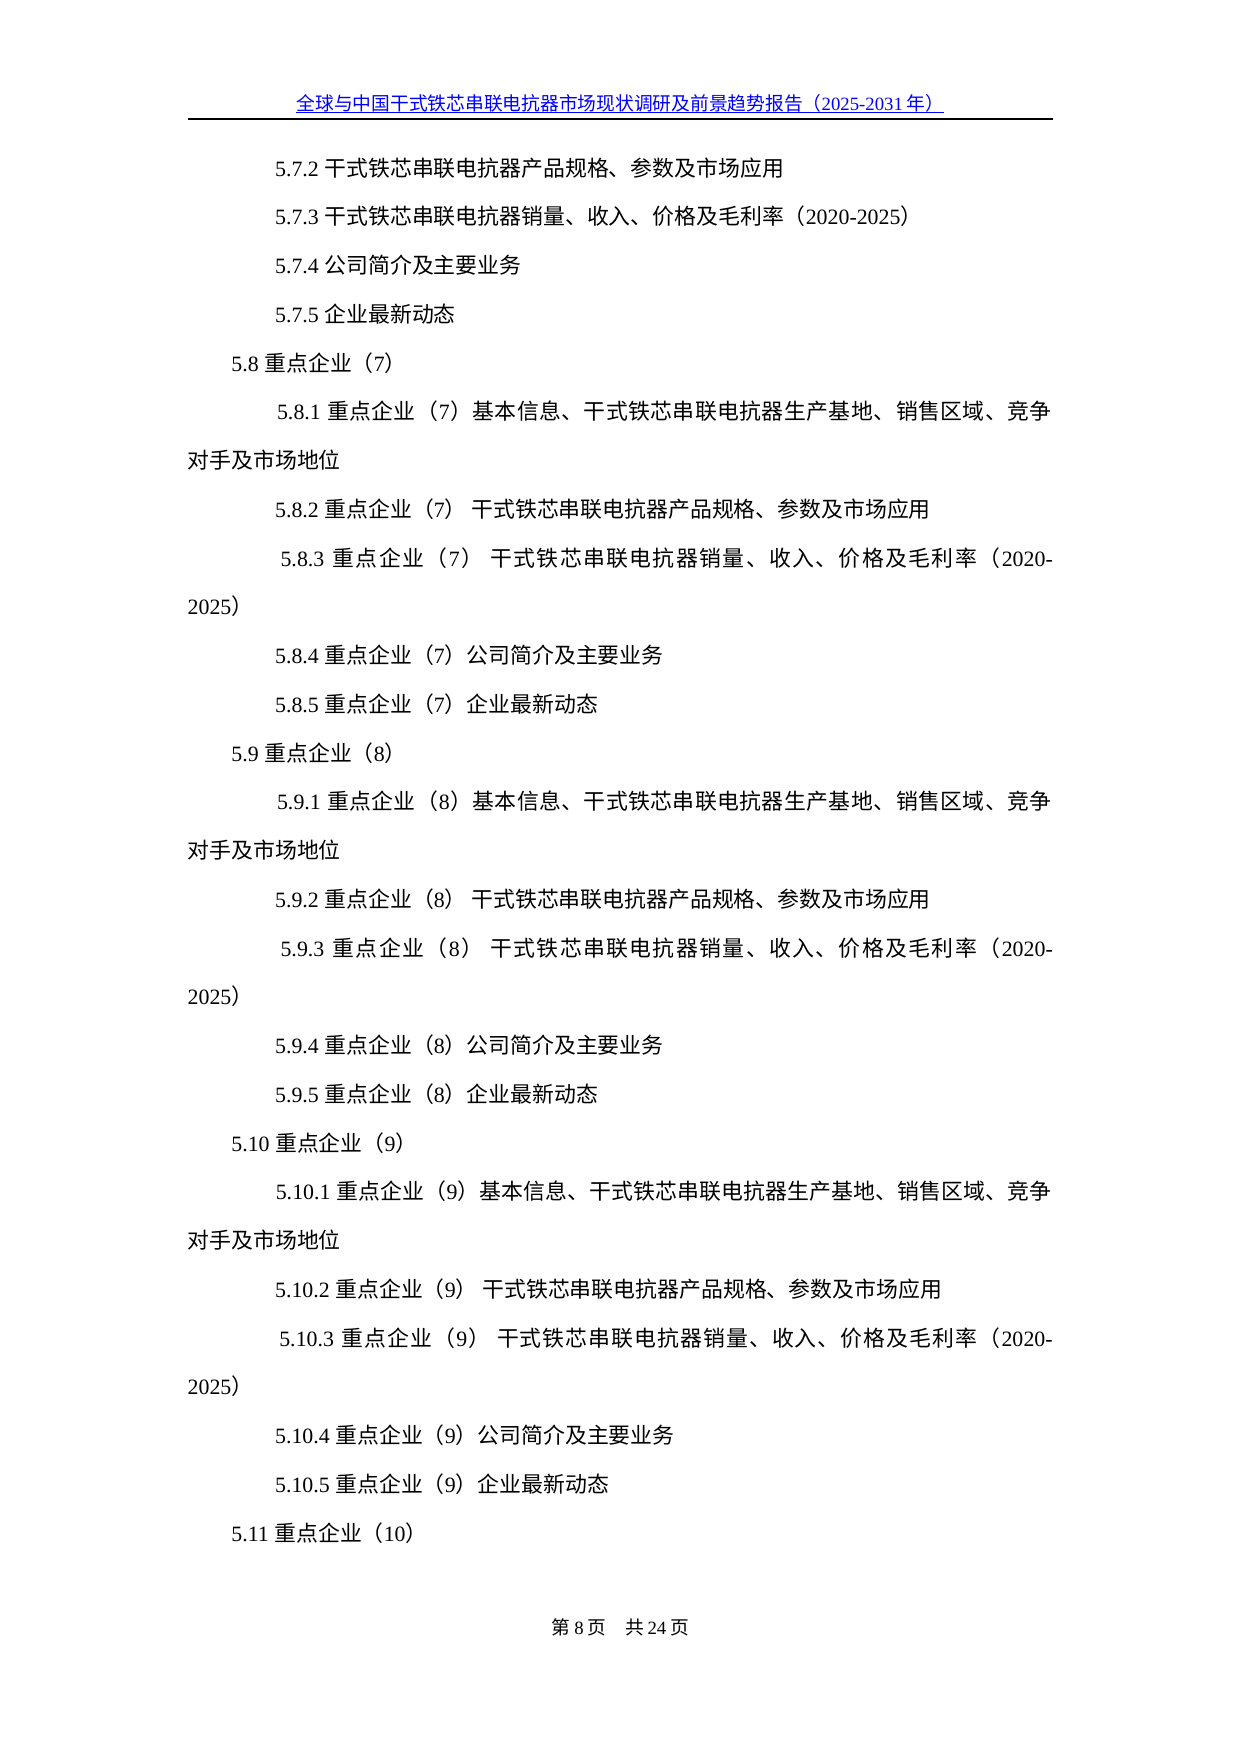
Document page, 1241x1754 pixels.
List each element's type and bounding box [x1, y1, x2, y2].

text [187, 150, 1053, 1548]
